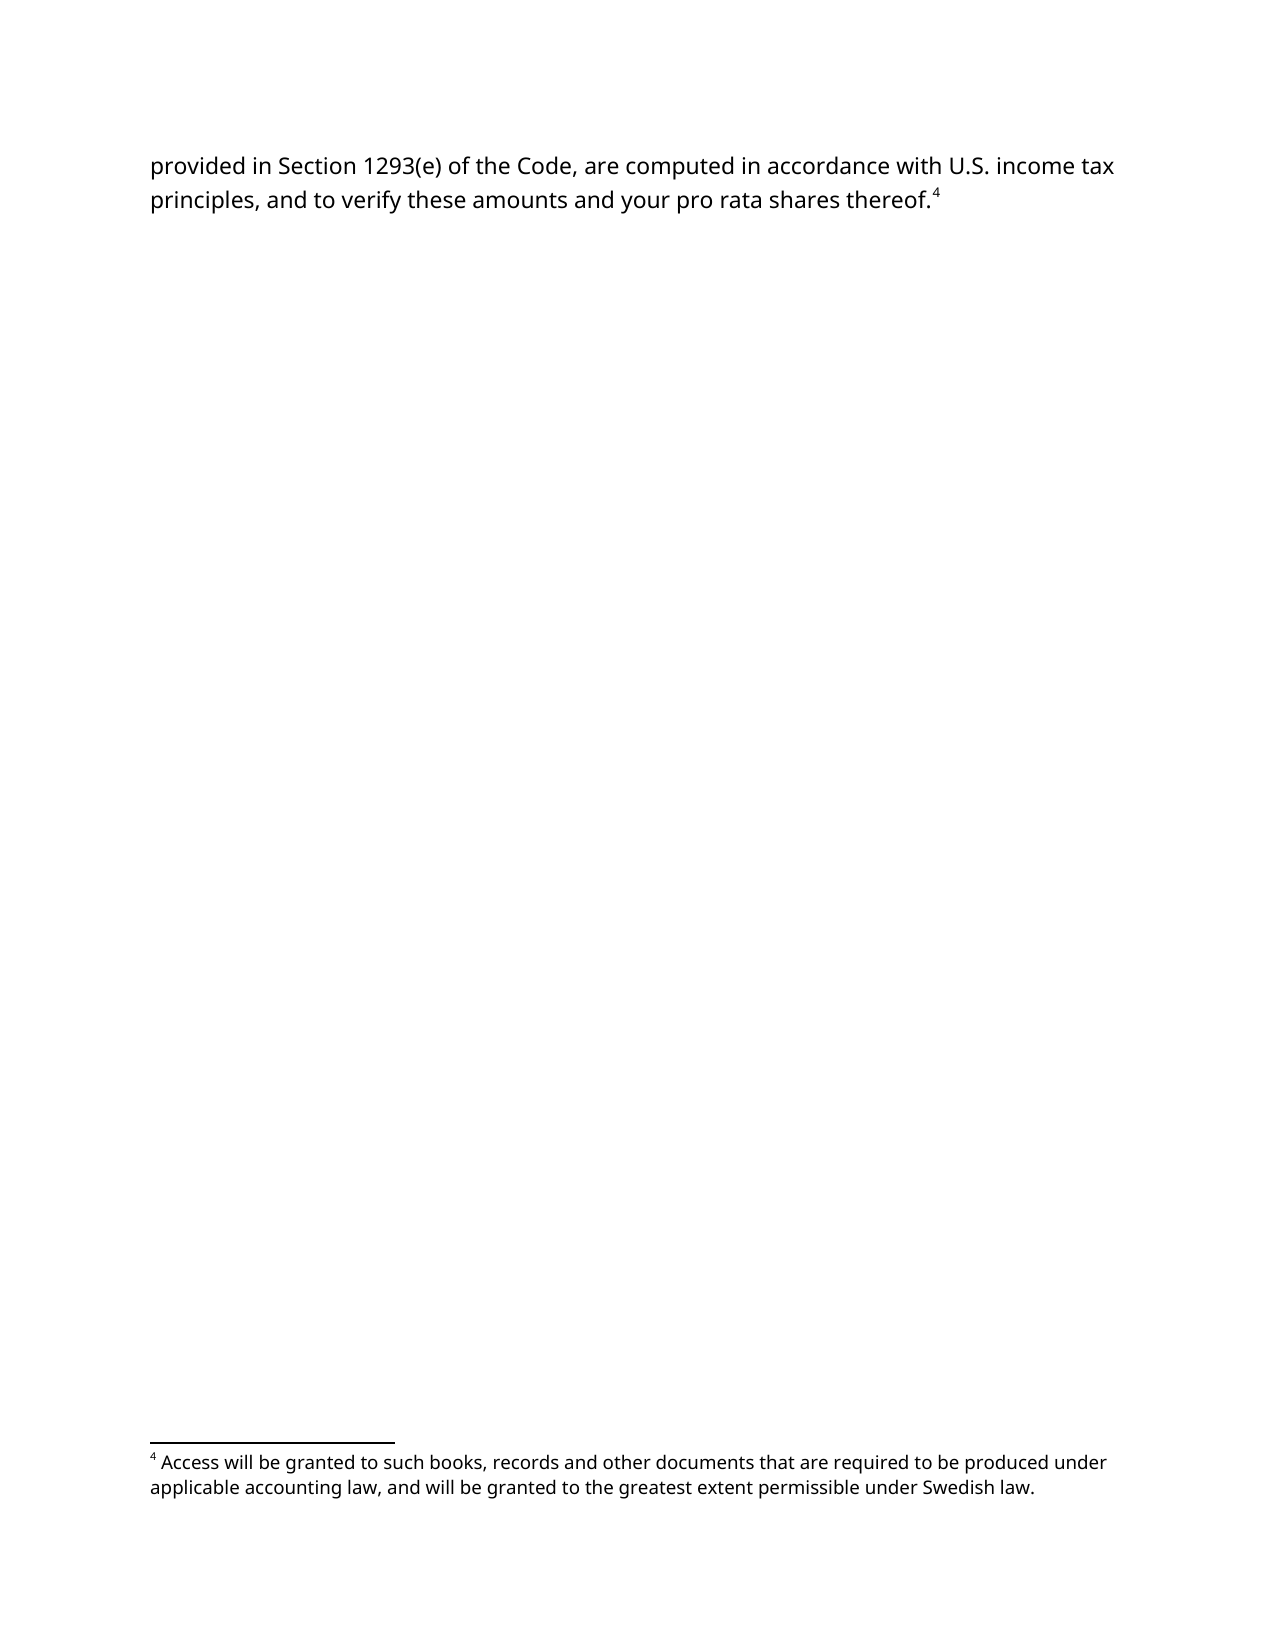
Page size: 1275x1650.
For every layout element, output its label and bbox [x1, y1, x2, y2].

text [150, 150, 1125, 215]
